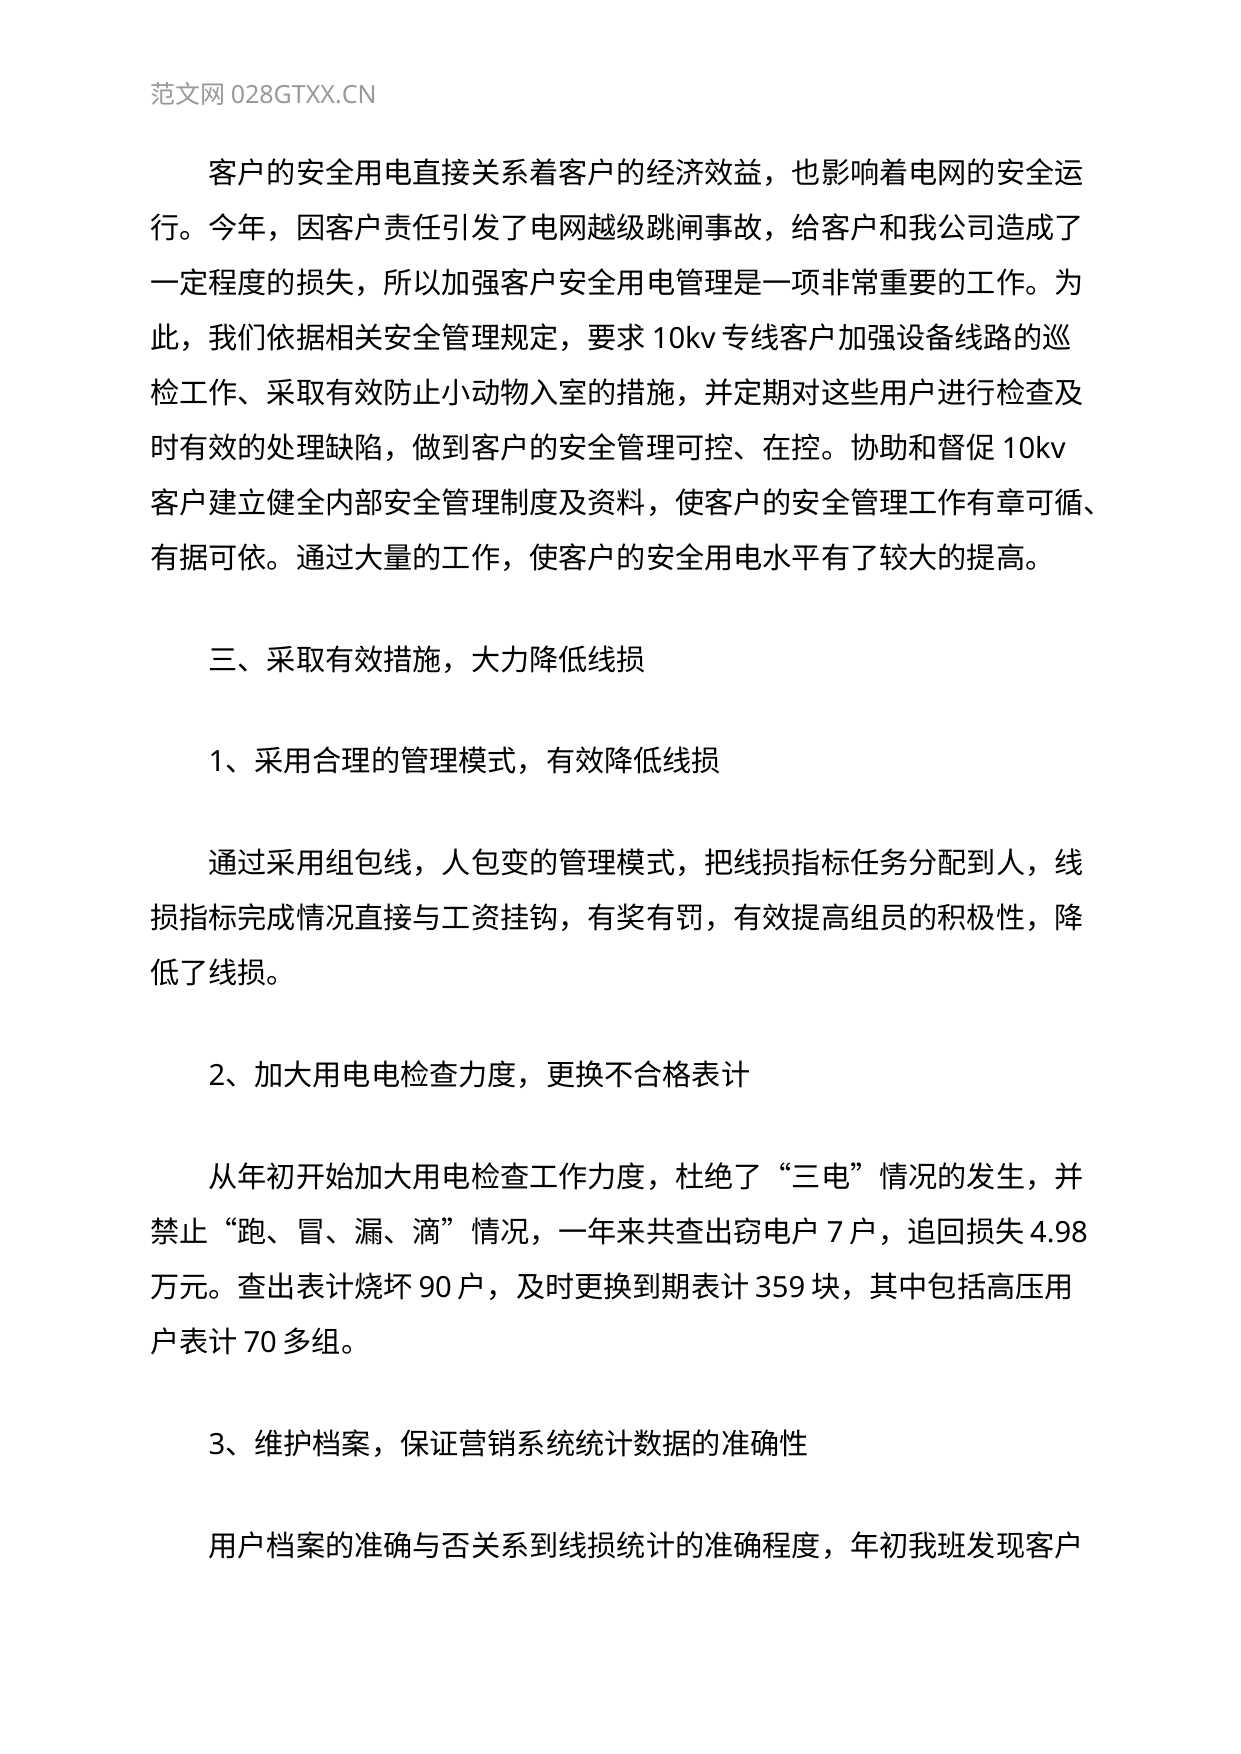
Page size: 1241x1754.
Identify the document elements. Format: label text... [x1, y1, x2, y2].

text 从年初开始加大用电检查工作力度，杜绝了“三电”情况的发生，并禁止“跑、冒、漏、滴”情况，一年来共查出窃电户7户，追回损失4.98万元。查出表计烧坏90户，及时更换到期表计359块，其中包括高压用户表计70多组。 [150, 1153, 1090, 1361]
text 3、维护档案，保证营销系统统计数据的准确性 [150, 1420, 1090, 1463]
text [150, 1522, 1090, 1565]
text 三、采取有效措施，大力降低线损 [150, 636, 1090, 678]
text 客户的安全用电直接关系着客户的经济效益，也影响着电网的安全运行。今年，因客户责任引发了电网越级跳闸事故，给客户和我公司造成了一定程度的损失，所以加强客户安全用电管理是一项非常重要的工作。为此，我们依据相关安全管理规定，要求10kv专线客户加强设备线路的巡检工作、采取有效防止小动物入室的措施，并定期对这些用户进行检查及时有效的处理缺陷，做到客户的安全管理可控、在控。协助和督促10kv客户建立健全内部安全管理制度及资料，使客户的安全管理工作有章可循、有据可依。通过大量的工作，使客户的安全用电水平有了较大的提高。 [150, 150, 1090, 577]
text 2、加大用电电检查力度，更换不合格表计 [150, 1052, 1090, 1094]
text 通过采用组包线，人包变的管理模式，把线损指标任务分配到人，线损指标完成情况直接与工资挂钩，有奖有罚，有效提高组员的积极性，降低了线损。 [150, 840, 1090, 992]
text 1、采用合理的管理模式，有效降低线损 [150, 738, 1090, 780]
